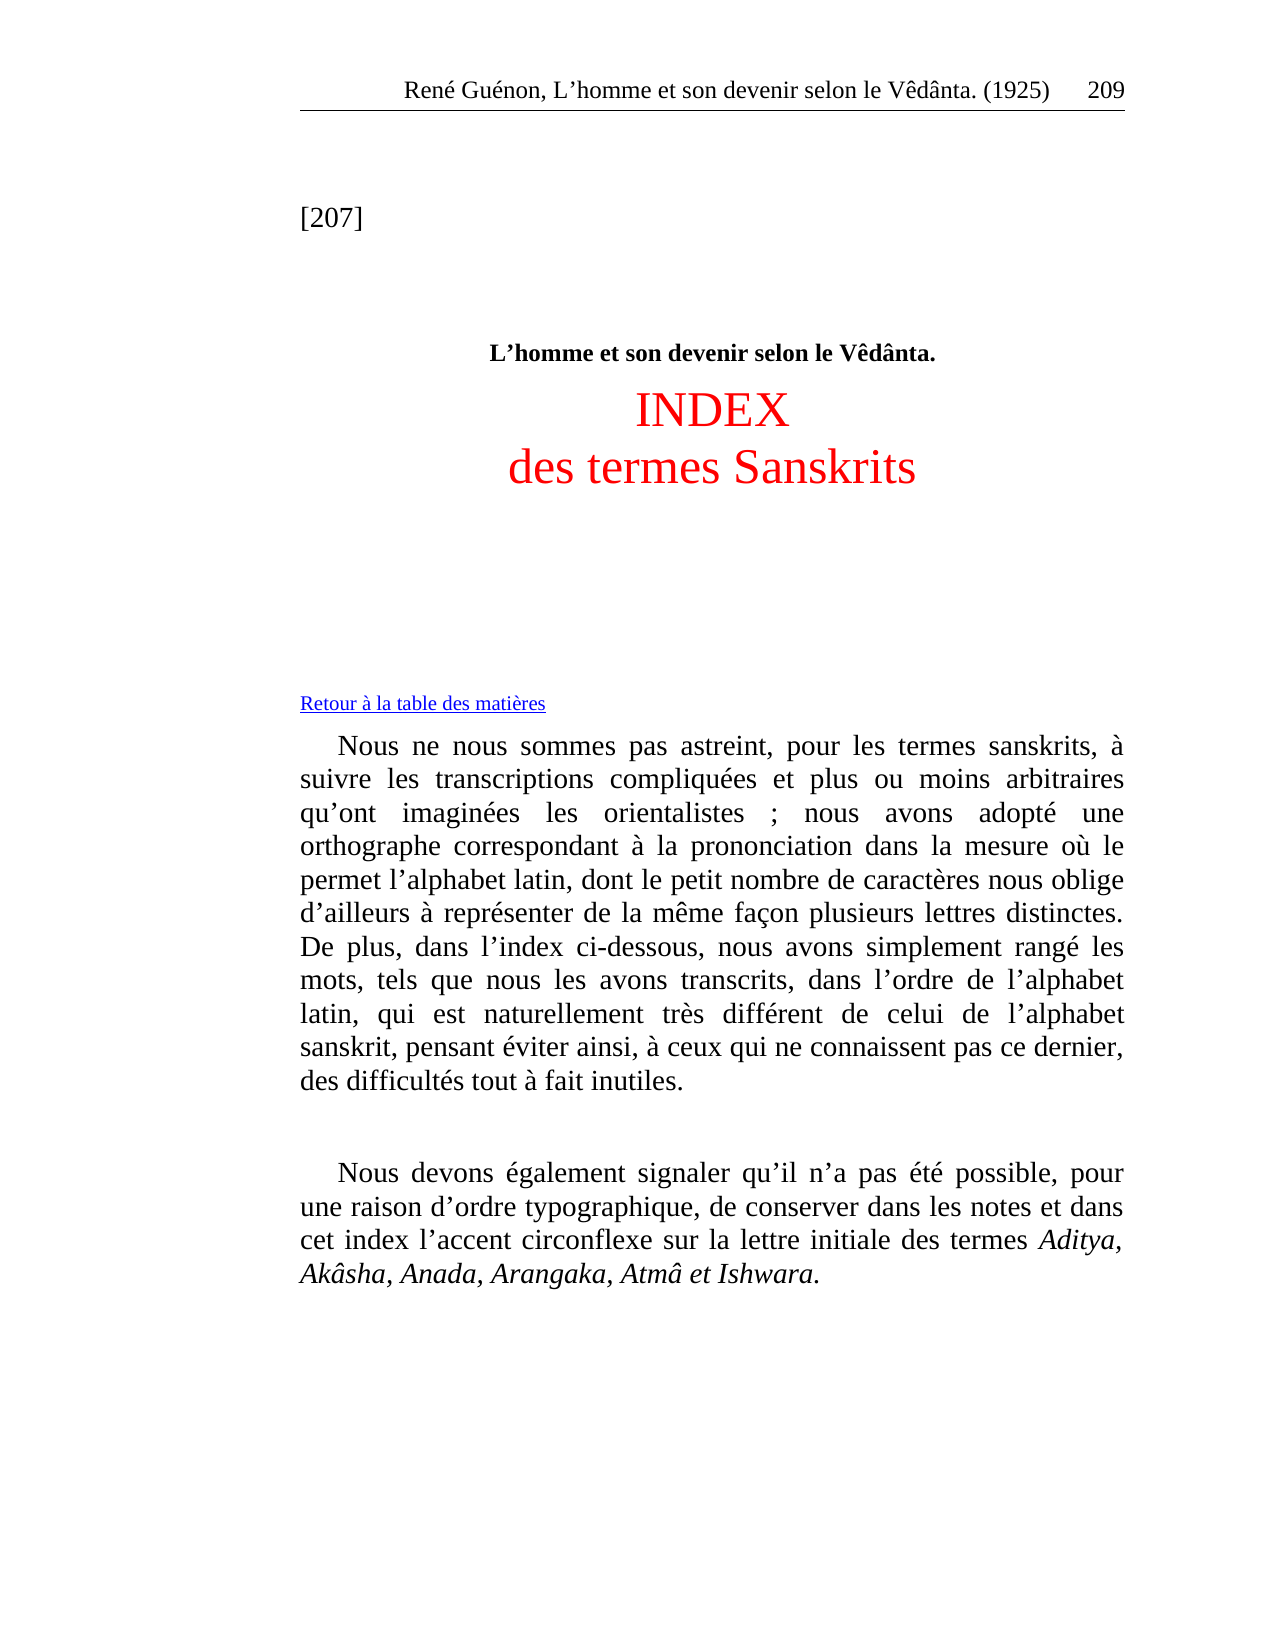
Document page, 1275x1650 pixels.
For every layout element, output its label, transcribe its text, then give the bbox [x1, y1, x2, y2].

text L’homme et son devenir selon le Vêdânta. [300, 338, 1125, 367]
text Nous devons également signaler qu’il n’a pas été possible, pour une raison d’ordre typographique, de conserver dans les notes et dans cet index l’accent circonflexe sur la lettre initiale des termes Aditya, Akâsha, Anada, Arangaka, Atmâ et Ishwara. [300, 1155, 1125, 1289]
text Nous ne nous sommes pas astreint, pour les termes sanskrits, à suivre les transcriptions compliquées et plus ou moins arbitraires qu’ont imaginées les orientalistes ; nous avons adopté une orthographe correspondant à la prononciation dans la mesure où le permet l’alphabet latin, dont le petit nombre de caractères nous oblige d’ailleurs à représenter de la même façon plusieurs lettres distinctes. De plus, dans l’index ci-dessous, nous avons simplement rangé les mots, tels que nous les avons transcrits, dans l’ordre de l’alphabet latin, qui est naturellement très différent de celui de l’alphabet sanskrit, pensant éviter ainsi, à ceux qui ne connaissent pas ce dernier, des difficultés tout à fait inutiles. [300, 728, 1125, 1097]
text Retour à la table des matières [300, 691, 1116, 715]
text INDEX des termes Sanskrits [300, 379, 1125, 494]
text [207] [300, 200, 1125, 233]
